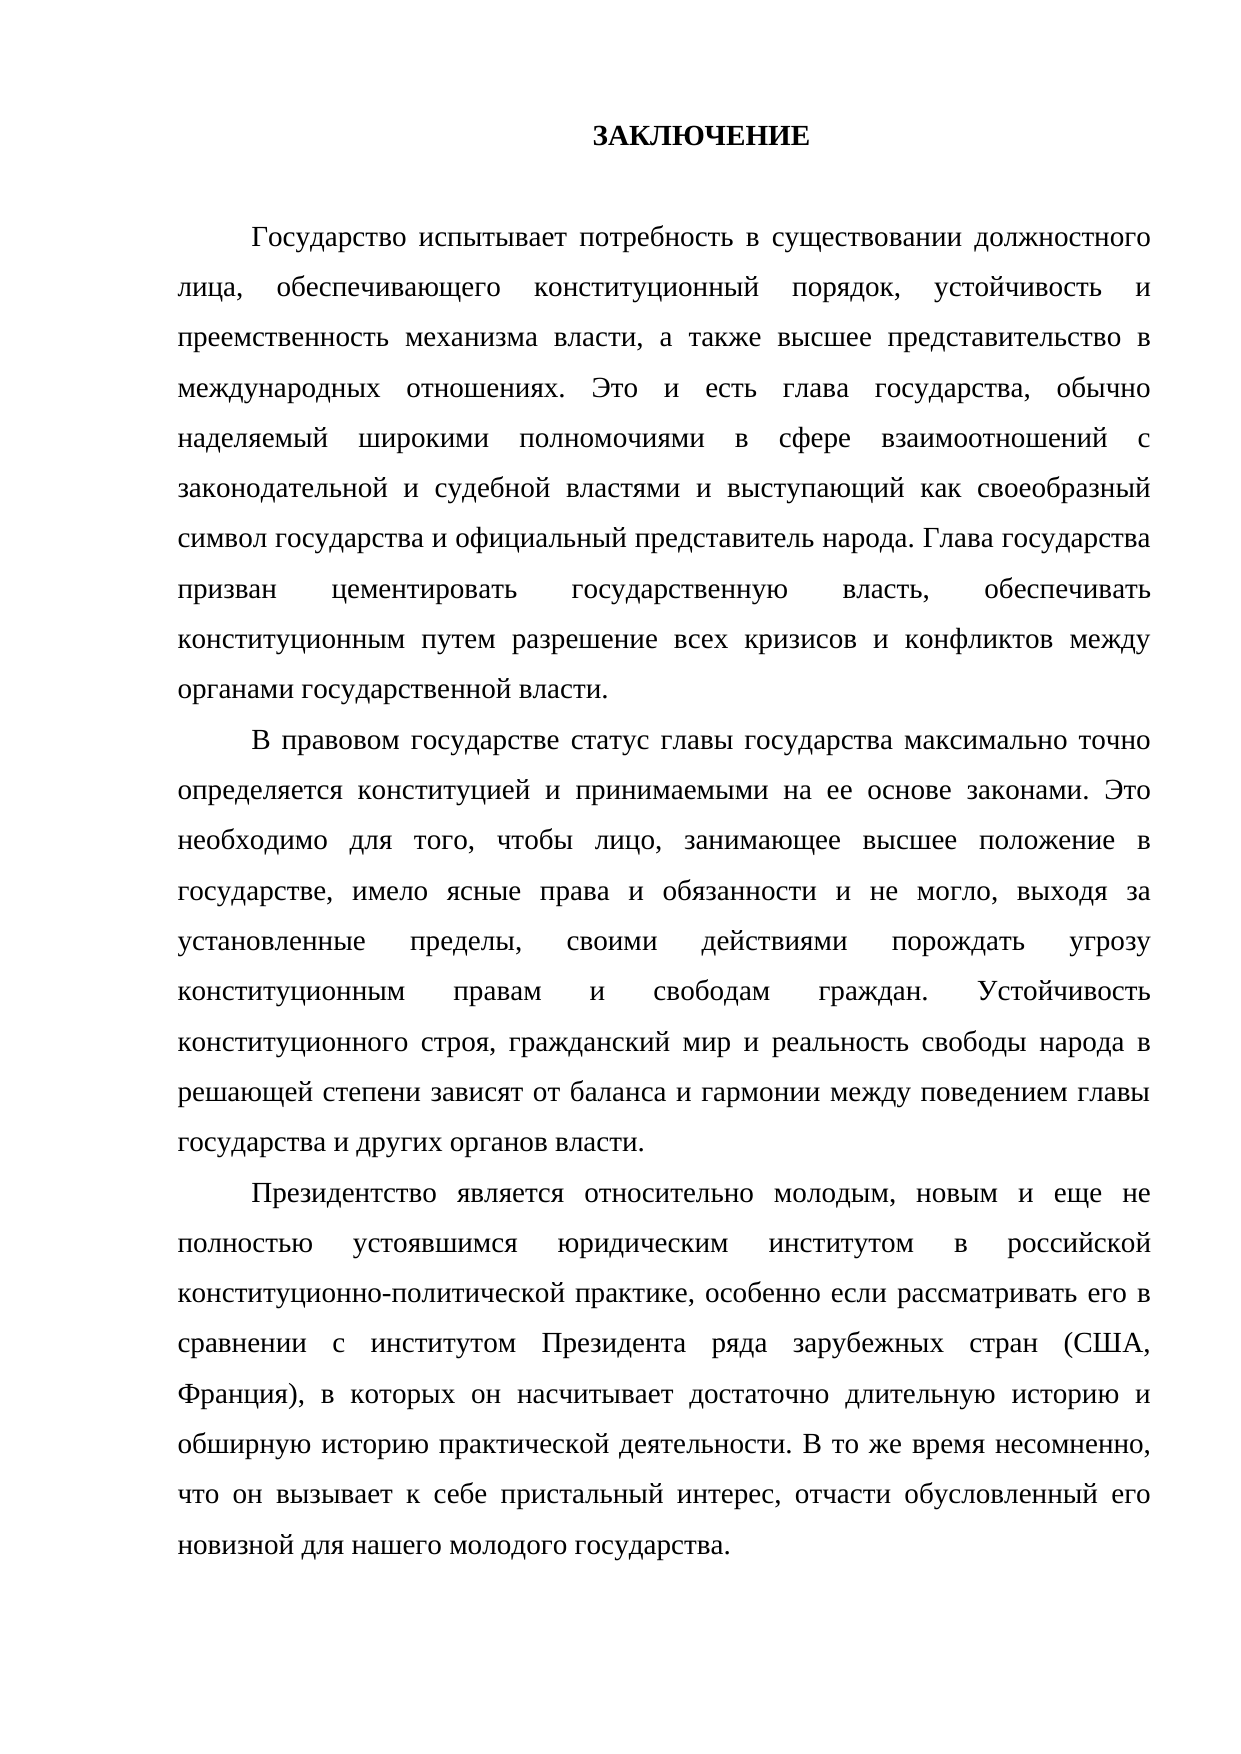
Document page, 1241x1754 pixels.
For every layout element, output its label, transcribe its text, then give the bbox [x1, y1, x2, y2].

text ЗАКЛЮЧЕНИЕ [177, 118, 1152, 152]
text В правовом государстве статус главы государства максимально точно определяется конституцией и принимаемыми на ее основе законами. Это необходимо для того, чтобы лицо, занимающее высшее положение в государстве, имело ясные права и обязанности и не могло, выходя за установленные пределы, своими действиями порождать угрозу конституционным правам и свободам граждан. Устойчивость конституционного строя, гражданский мир и реальность свободы народа в решающей степени зависят от баланса и гармонии между поведением главы государства и других органов власти. [177, 722, 1152, 1158]
text Президентство является относительно молодым, новым и еще не полностью устоявшимся юридическим институтом в российской конституционно-политической практике, особенно если рассматривать его в сравнении с институтом Президента ряда зарубежных стран (США, Франция), в которых он насчитывает достаточно длительную историю и обширную историю практической деятельности. В то же время несомненно, что он вызывает к себе пристальный интерес, отчасти обусловленный его новизной для нашего молодого государства. [177, 1175, 1152, 1560]
text Государство испытывает потребность в существовании должностного лица, обеспечивающего конституционный порядок, устойчивость и преемственность механизма власти, а также высшее представительство в международных отношениях. Это и есть глава государства, обычно наделяемый широкими полномочиями в сфере взаимоотношений с законодательной и судебной властями и выступающий как своеобразный символ государства и официальный представитель народа. Глава государства призван цементировать государственную власть, обеспечивать конституционным путем разрешение всех кризисов и конфликтов между органами государственной власти. [177, 219, 1152, 705]
